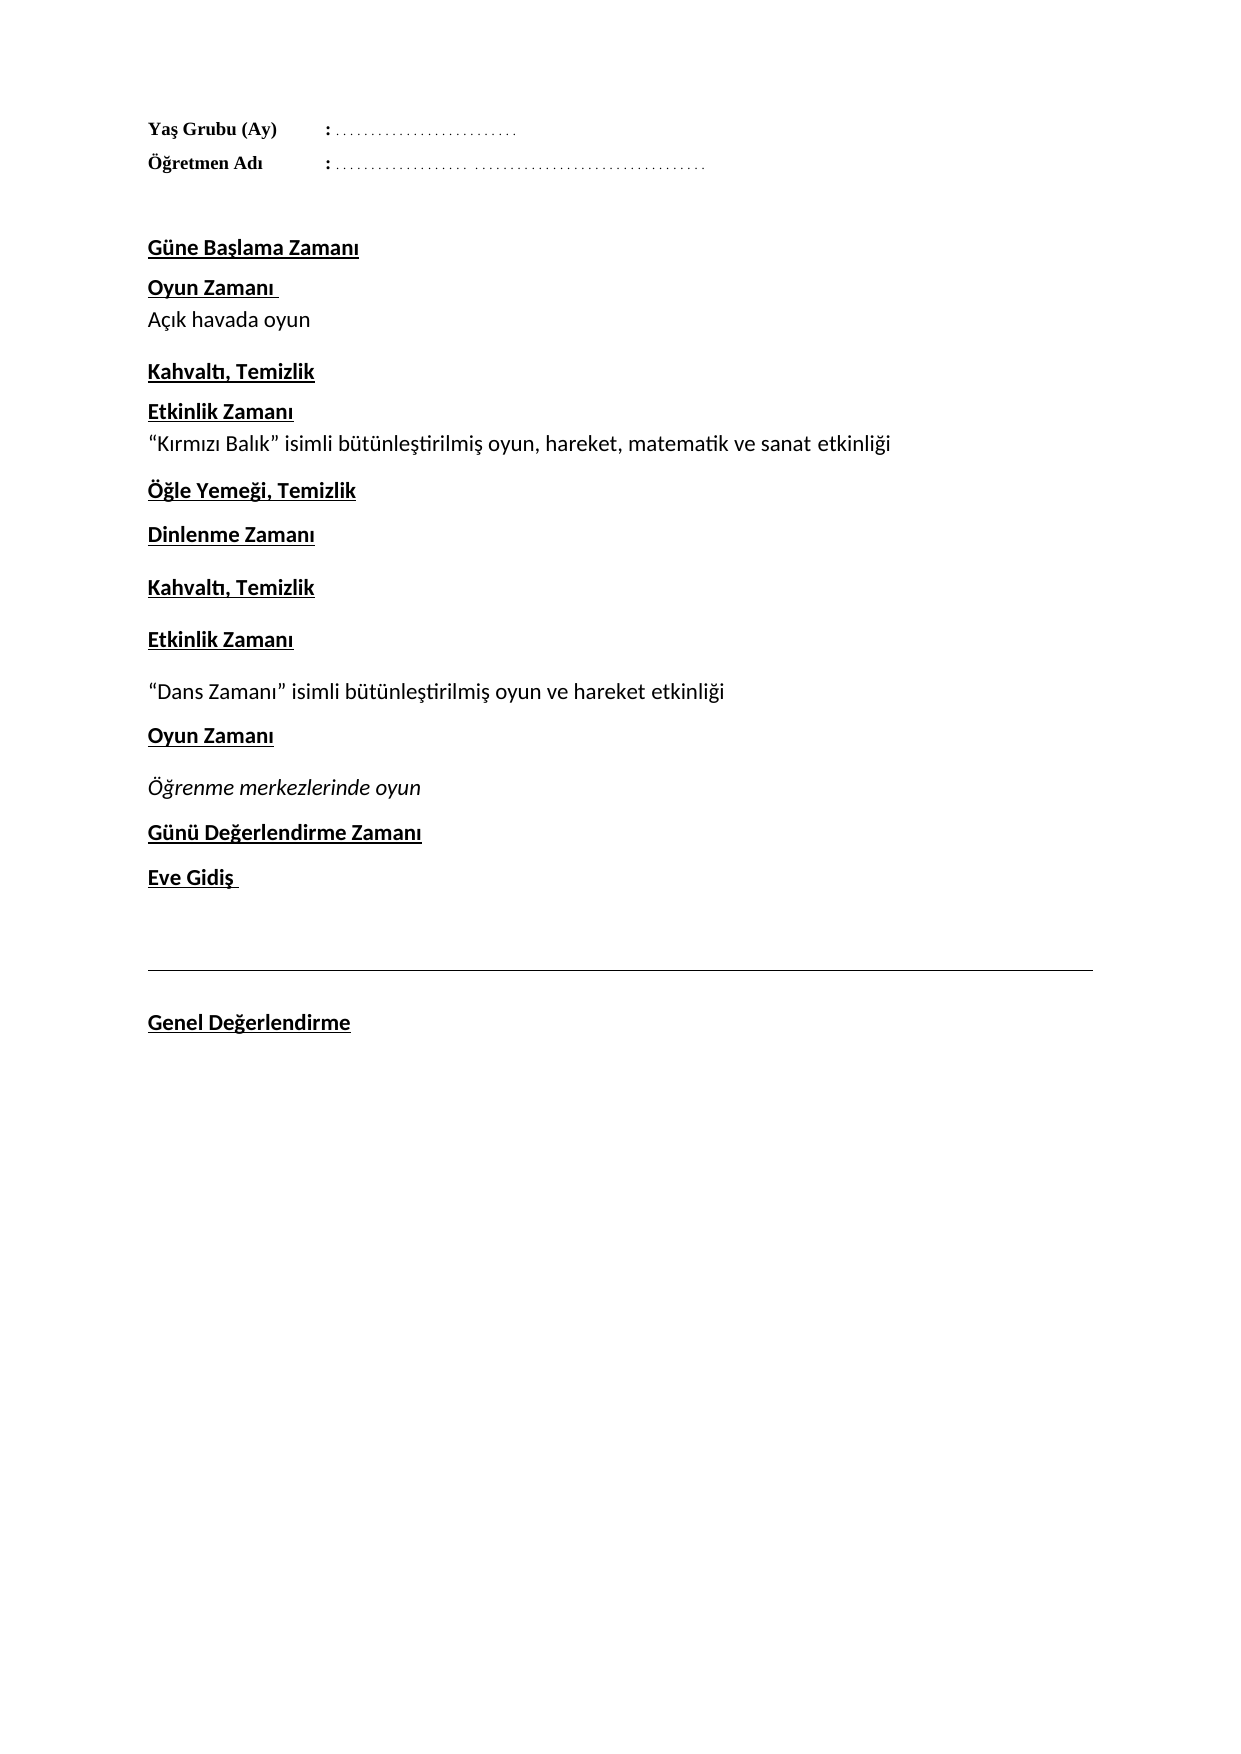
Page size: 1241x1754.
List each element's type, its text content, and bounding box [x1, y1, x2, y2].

text Genel Değerlendirme [148, 1008, 1093, 1036]
text Güne Başlama Zamanı [148, 226, 1093, 261]
text “Dans Zamanı” isimli bütünleştirilmiş oyun ve hareket etkinliği [148, 669, 1093, 705]
text Oyun Zamanı [148, 721, 1093, 749]
text Öğle Yemeği, Temizlik [148, 476, 1093, 504]
text Öğretmen Adı : ................... ................................. [148, 152, 1093, 174]
text Eve Gidiş [148, 863, 1093, 891]
text Kahvaltı, Temizlik [148, 350, 1093, 385]
text Oyun Zamanı [148, 266, 1093, 301]
text Kahvaltı, Temizlik [148, 565, 1093, 601]
text Günü Değerlendirme Zamanı [148, 818, 1093, 846]
text Dinlenme Zamanı [148, 521, 1093, 548]
text “Kırmızı Balık” isimli bütünleştirilmiş oyun, hareket, matematik ve sanat etkinliği [148, 429, 1093, 457]
text Yaş Grubu (Ay) : .......................... [148, 118, 1093, 140]
text Etkinlik Zamanı [148, 617, 1093, 653]
text Öğrenme merkezlerinde oyun [148, 766, 1093, 802]
text Açık havada oyun [148, 305, 1093, 333]
text Etkinlik Zamanı [148, 389, 1093, 425]
